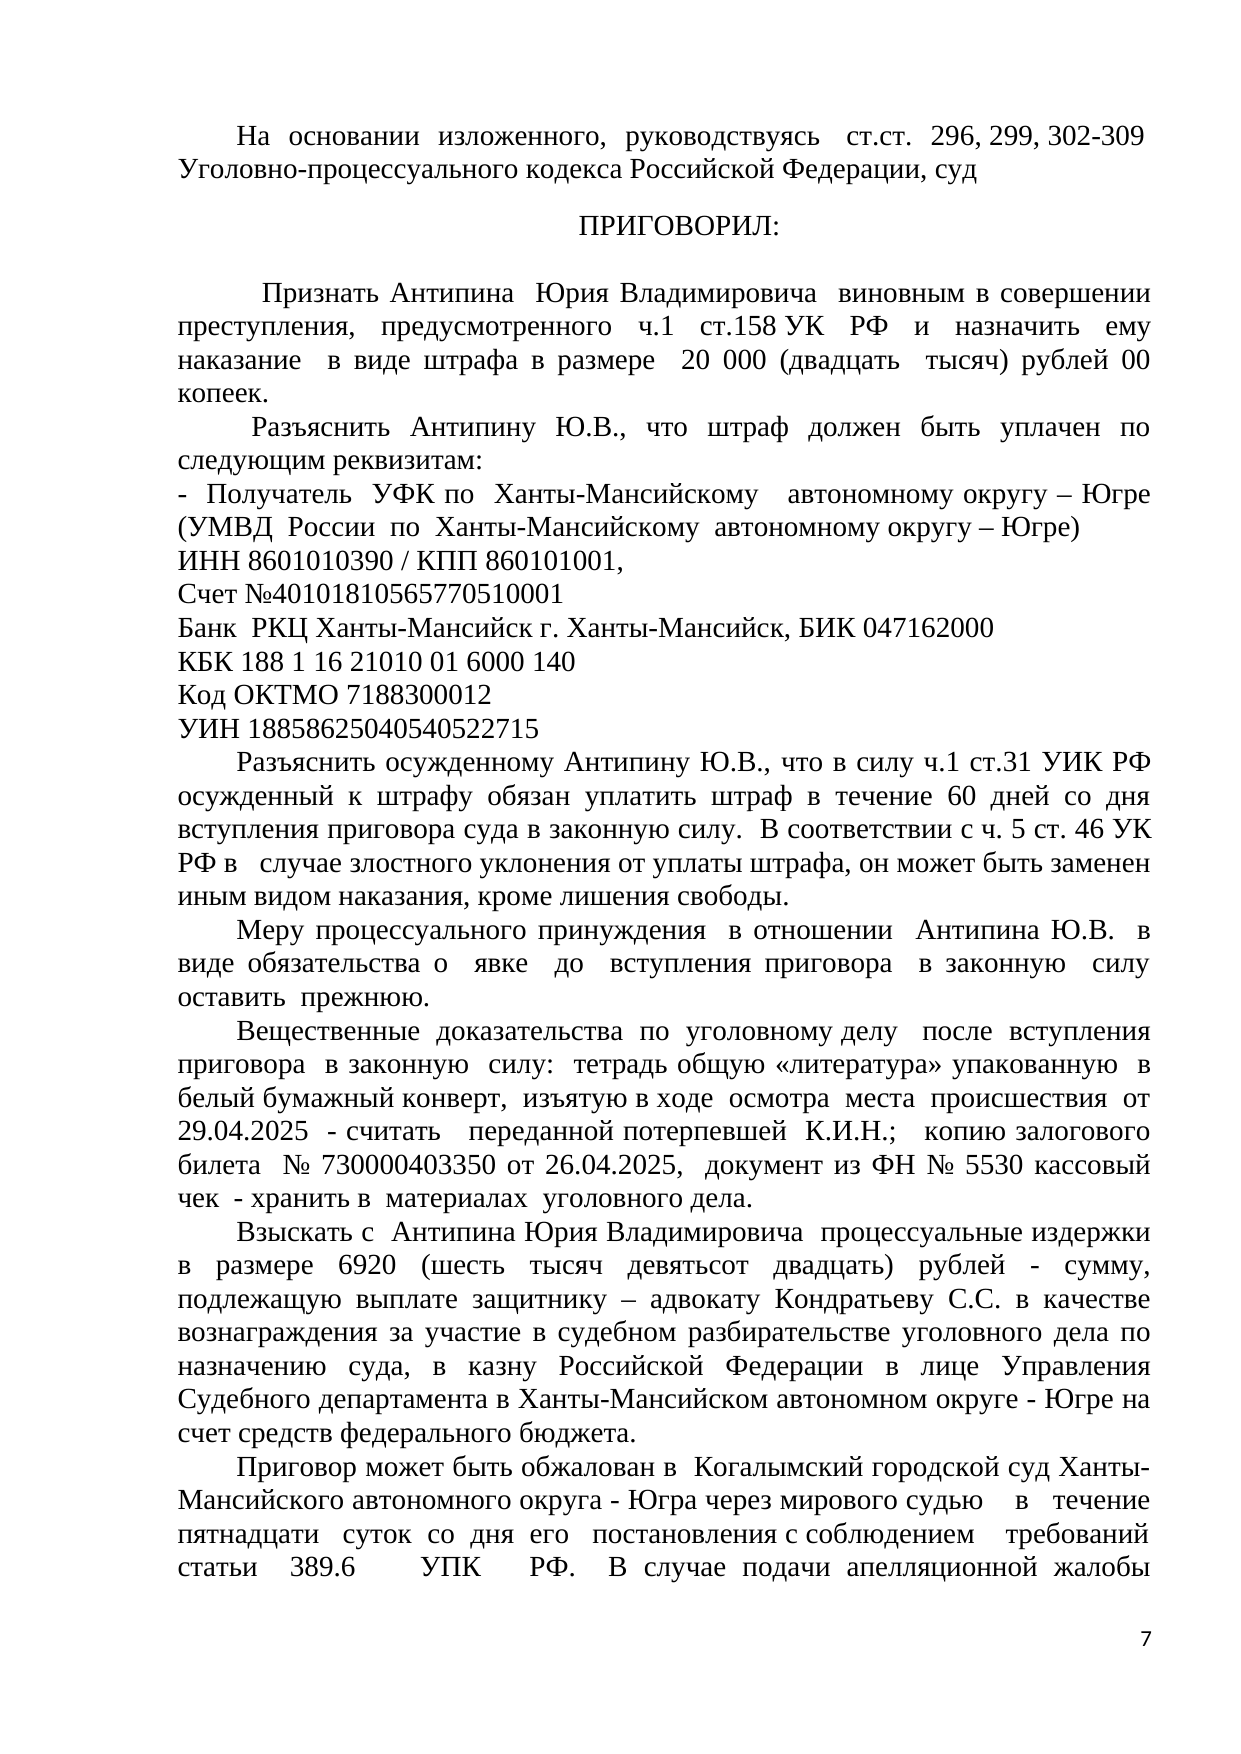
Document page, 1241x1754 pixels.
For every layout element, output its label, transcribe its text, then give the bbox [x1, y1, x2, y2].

text КБК 188 1 16 21010 01 6000 140 [177, 644, 1152, 677]
text УИН 18858625040540522715 [177, 711, 1152, 744]
text Разъяснить осужденному Антипину Ю.В., что в силу ч.1 ст.31 УИК РФ осужденный к штрафу обязан уплатить штраф в течение 60 дней со дня вступления приговора суда в законную силу. В соответствии с ч. 5 ст. 46 УК РФ в случае злостного уклонения от уплаты штрафа, он может быть заменен иным видом наказания, кроме лишения свободы. [177, 744, 1152, 912]
text Разъяснить Антипину Ю.В., что штраф должен быть уплачен по следующим реквизитам: [177, 409, 1152, 476]
text Банк РКЦ Ханты-Мансийск г. Ханты-Мансийск, БИК 047162000 [177, 610, 1152, 644]
text Признать Антипина Юрия Владимировича виновным в совершении преступления, предусмотренного ч.1 ст.158 УК РФ и назначить ему наказание в виде штрафа в размере 20 000 (двадцать тысяч) рублей 00 копеек. [177, 275, 1152, 409]
text - Получатель УФК по Ханты-Мансийскому автономному округу – Югре (УМВД России по Ханты-Мансийскому автономному округу – Югре) [177, 476, 1152, 543]
text Меру процессуального принуждения в отношении Антипина Ю.В. в виде обязательства о явке до вступления приговора в законную силу оставить прежнюю. [177, 912, 1152, 1013]
text ПРИГОВОРИЛ: [177, 208, 1152, 241]
text Взыскать с Антипина Юрия Владимировича процессуальные издержки в размере 6920 (шесть тысяч девятьсот двадцать) рублей - сумму, подлежащую выплате защитнику – адвокату Кондратьеву С.С. в качестве вознаграждения за участие в судебном разбирательстве уголовного дела по назначению суда, в казну Российской Федерации в лице Управления Судебного департамента в Ханты-Мансийском автономном округе - Югре на счет средств федерального бюджета. [177, 1214, 1152, 1449]
text Код ОКТМО 7188300012 [177, 677, 1152, 711]
text Вещественные доказательства по уголовному делу после вступления приговора в законную силу: тетрадь общую «литература» упакованную в белый бумажный конверт, изъятую в ходе осмотра места происшествия от 29.04.2025 - считать переданной потерпевшей К.И.Н.; копию залогового билета № 730000403350 от 26.04.2025, документ из ФН № 5530 кассовый чек - хранить в материалах уголовного дела. [177, 1013, 1152, 1214]
text На основании изложенного, руководствуясь ст.ст. 296, 299, 302-309 Уголовно-процессуального кодекса Российской Федерации, суд [177, 118, 1152, 206]
text ИНН 8601010390 / КПП 860101001, [177, 543, 1152, 577]
text Счет №40101810565770510001 [177, 577, 1152, 610]
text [177, 1449, 1152, 1604]
